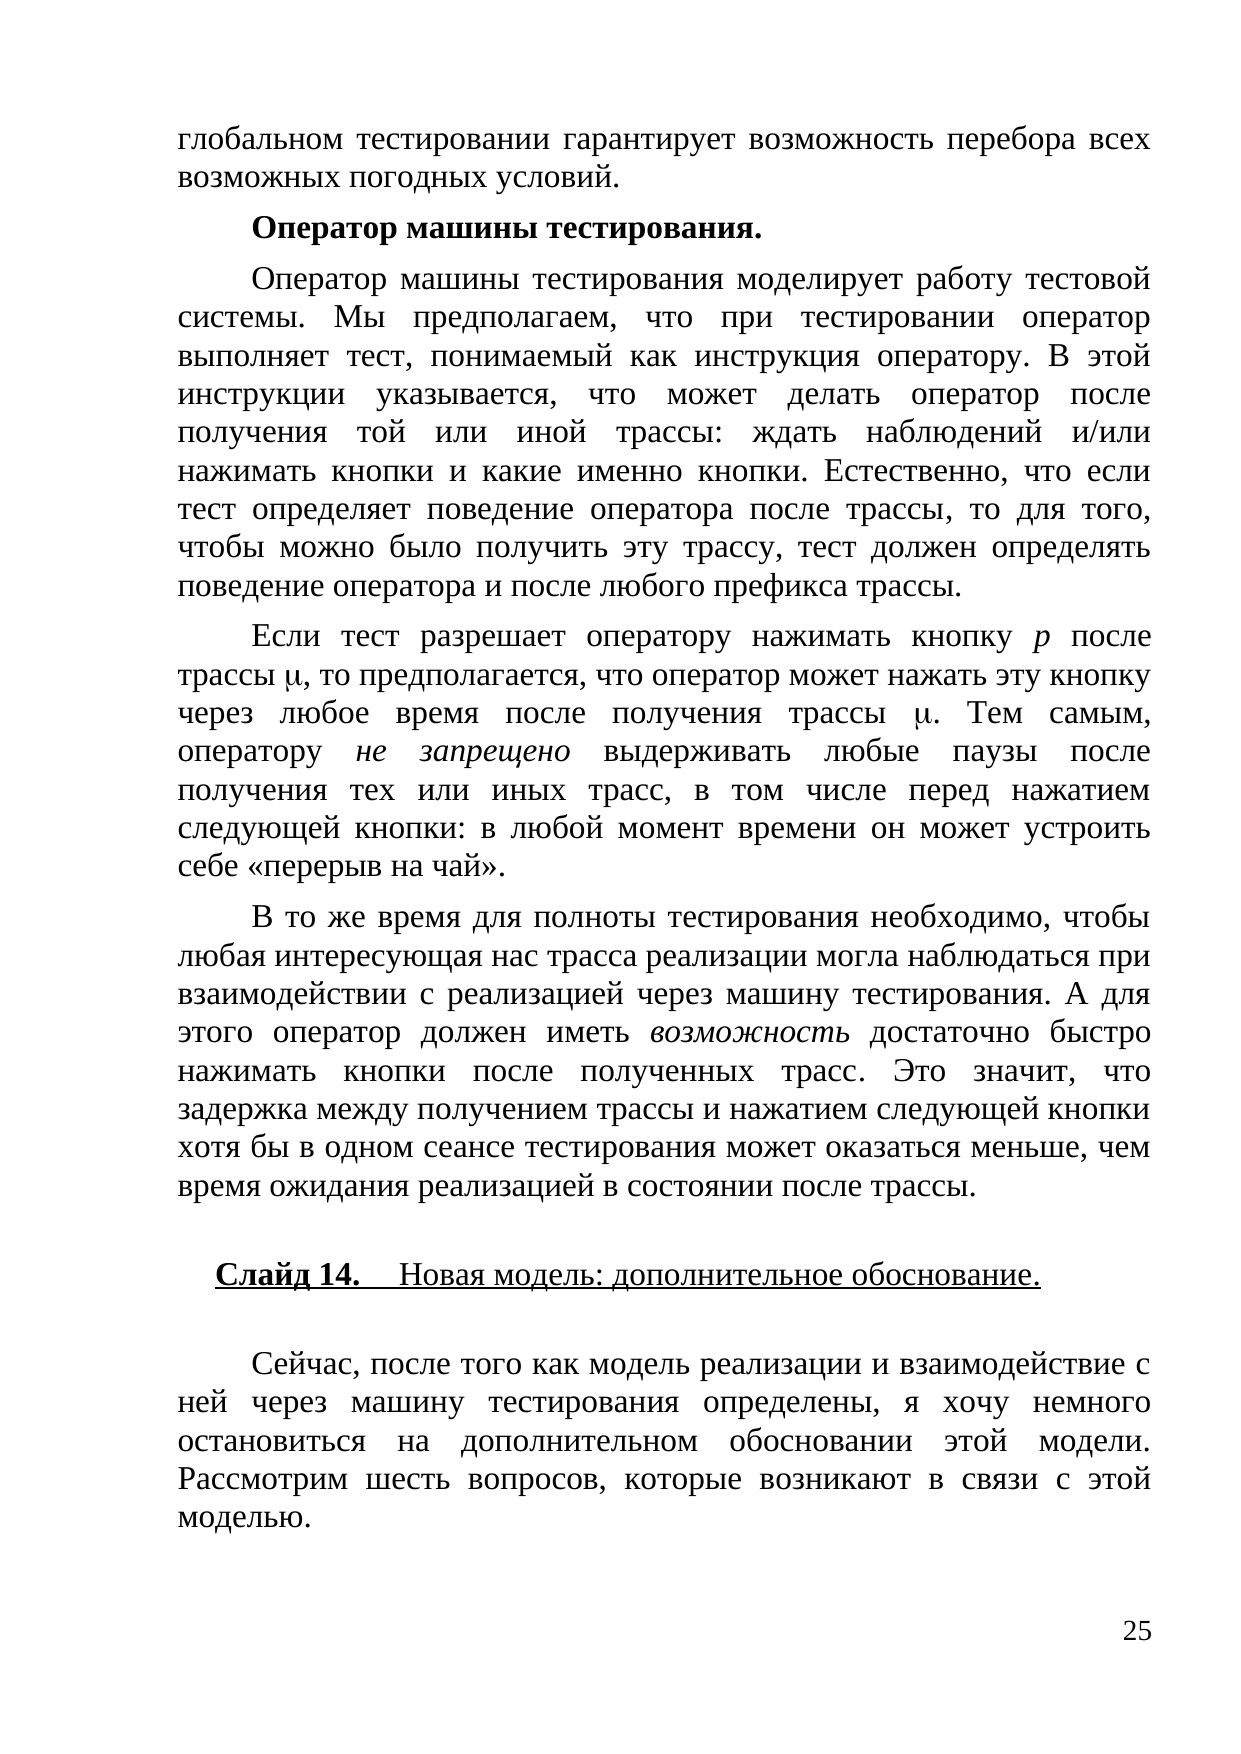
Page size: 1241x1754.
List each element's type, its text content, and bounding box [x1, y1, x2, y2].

text Если тест разрешает оператору нажимать кнопку p после трассы , то предполагается, что оператор может нажать эту кнопку через любое время после получения трассы . Тем самым, оператору не запрещено выдерживать любые паузы после получения тех или иных трасс, в том числе перед нажатием следующей кнопки: в любой момент времени он может устроить себе «перерыв на чай». [177, 616, 1152, 884]
text Сейчас, после того как модель реализации и взаимодействие с ней через машину тестирования определены, я хочу немного остановиться на дополнительном обосновании этой модели. Рассмотрим шесть вопросов, которые возникают в связи с этой моделью. [177, 1343, 1152, 1535]
text Оператор машины тестирования. [177, 207, 1152, 246]
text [177, 118, 1152, 195]
list Новая модель: дополнительное обоснование. [215, 1254, 1152, 1292]
text Оператор машины тестирования моделирует работу тестовой системы. Мы предполагаем, что при тестировании оператор выполняет тест, понимаемый как инструкция оператору. В этой инструкции указывается, что может делать оператор после получения той или иной трассы: ждать наблюдений и/или нажимать кнопки и какие именно кнопки. Естественно, что если тест определяет поведение оператора после трассы, то для того, чтобы можно было получить эту трассу, тест должен определять поведение оператора и после любого префикса трассы. [177, 258, 1152, 603]
text В то же время для полноты тестирования необходимо, чтобы любая интересующая нас трасса реализации могла наблюдаться при взаимодействии с реализацией через машину тестирования. А для этого оператор должен иметь возможность достаточно быстро нажимать кнопки после полученных трасс. Это значит, что задержка между получением трассы и нажатием следующей кнопки хотя бы в одном сеансе тестирования может оказаться меньше, чем время ожидания реализацией в состоянии после трассы. [177, 896, 1152, 1203]
